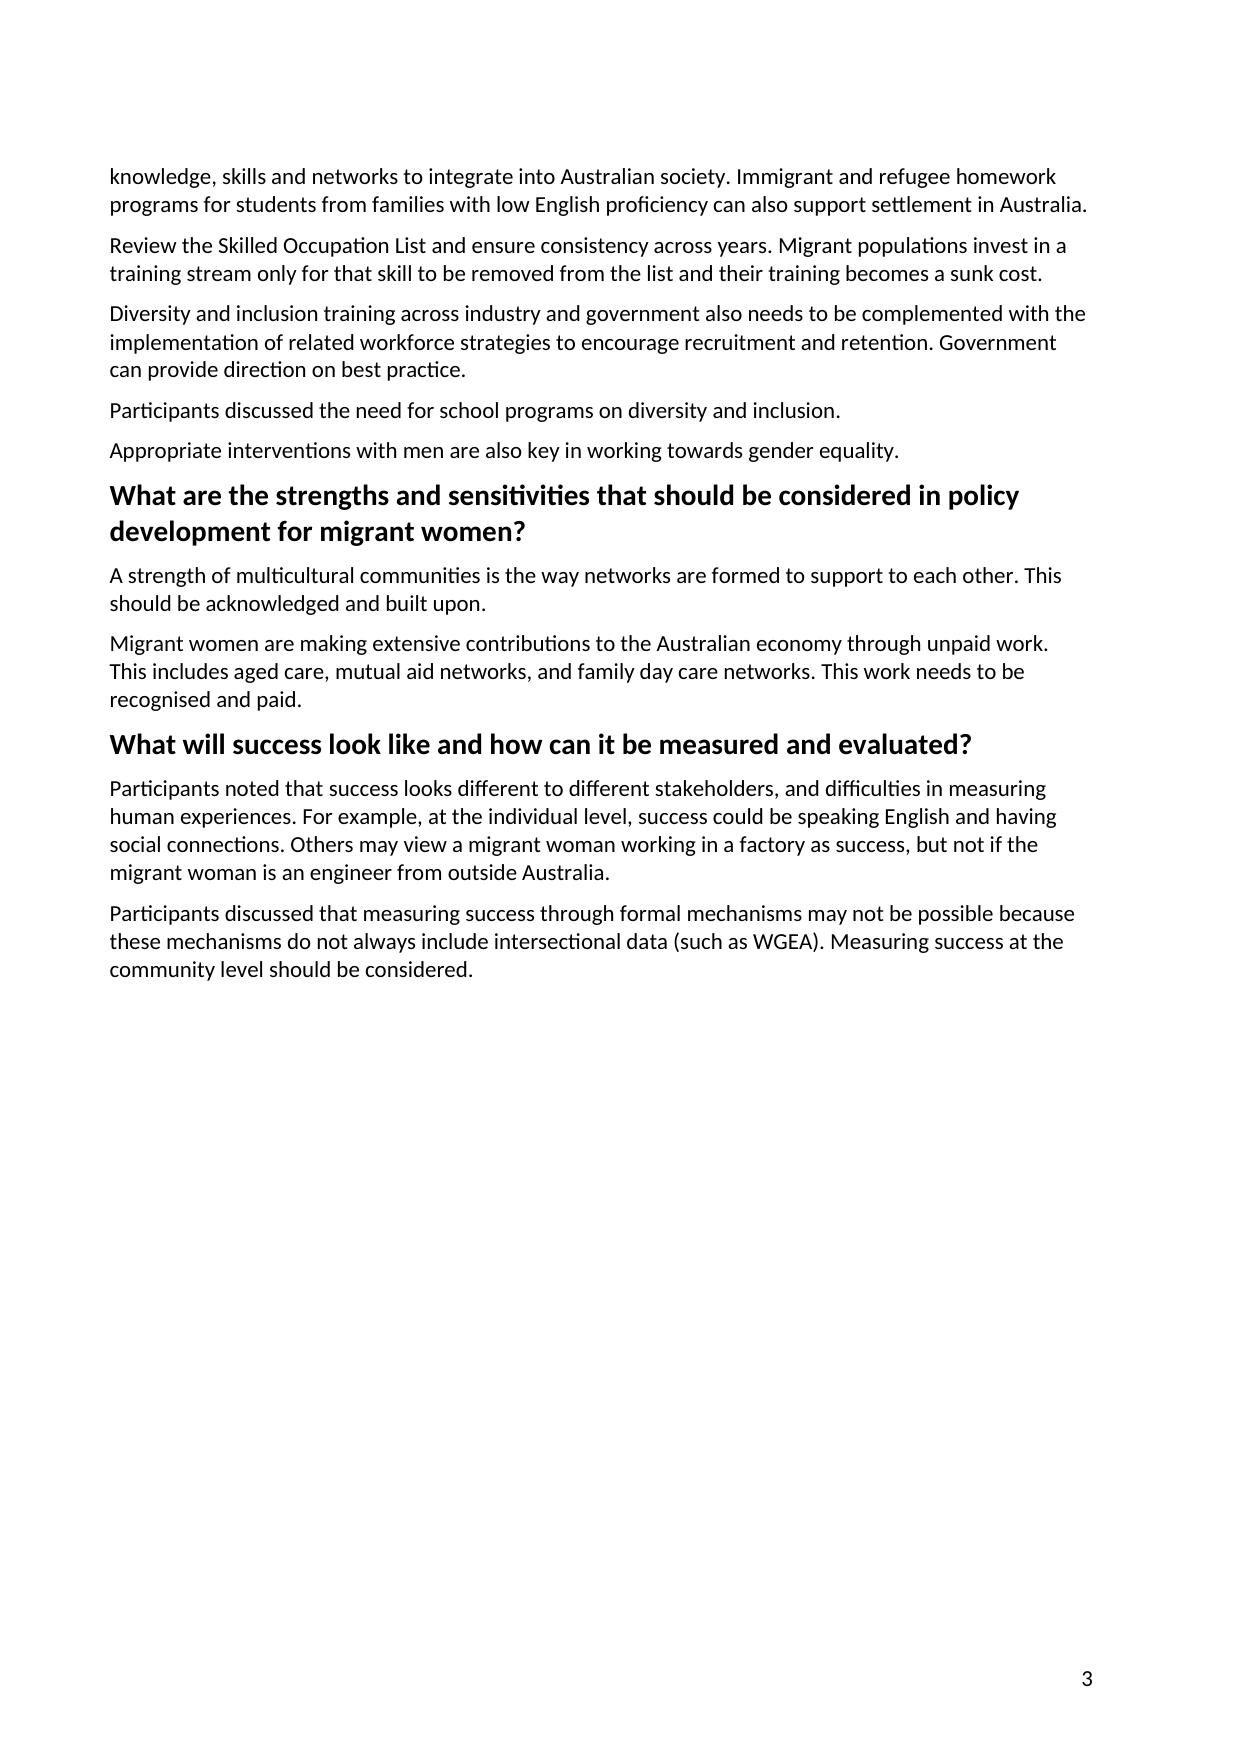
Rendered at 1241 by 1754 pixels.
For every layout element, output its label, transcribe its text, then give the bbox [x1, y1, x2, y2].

text Migrant women are making extensive contributions to the Australian economy through unpaid work. This includes aged care, mutual aid networks, and family day care networks. This work needs to be recognised and paid. [109, 629, 1093, 713]
text Review the Skilled Occupation List and ensure consistency across years. Migrant populations invest in a training stream only for that skill to be removed from the list and their training becomes a sunk cost. [109, 231, 1093, 287]
text Participants noted that success looks different to different stakeholders, and difficulties in measuring human experiences. For example, at the individual level, success could be speaking English and having social connections. Others may view a migrant woman working in a factory as success, but not if the migrant woman is an engineer from outside Australia. [109, 774, 1093, 886]
text Diversity and inclusion training across industry and government also needs to be complemented with the implementation of related workforce strategies to encourage recruitment and retention. Government can provide direction on best practice. [109, 299, 1093, 384]
subtitle What are the strengths and sensitivities that should be considered in policy development for migrant women? [109, 477, 1093, 548]
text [109, 162, 1093, 218]
text Participants discussed the need for school programs on diversity and inclusion. [109, 396, 1093, 424]
text Appropriate interventions with men are also key in working towards gender equality. [109, 437, 1093, 465]
subtitle What will success look like and how can it be measured and evaluated? [109, 726, 1093, 762]
text A strength of multicultural communities is the way networks are formed to support to each other. This should be acknowledged and built upon. [109, 561, 1093, 617]
text Participants discussed that measuring success through formal mechanisms may not be possible because these mechanisms do not always include intersectional data (such as WGEA). Measuring success at the community level should be considered. [109, 899, 1093, 983]
